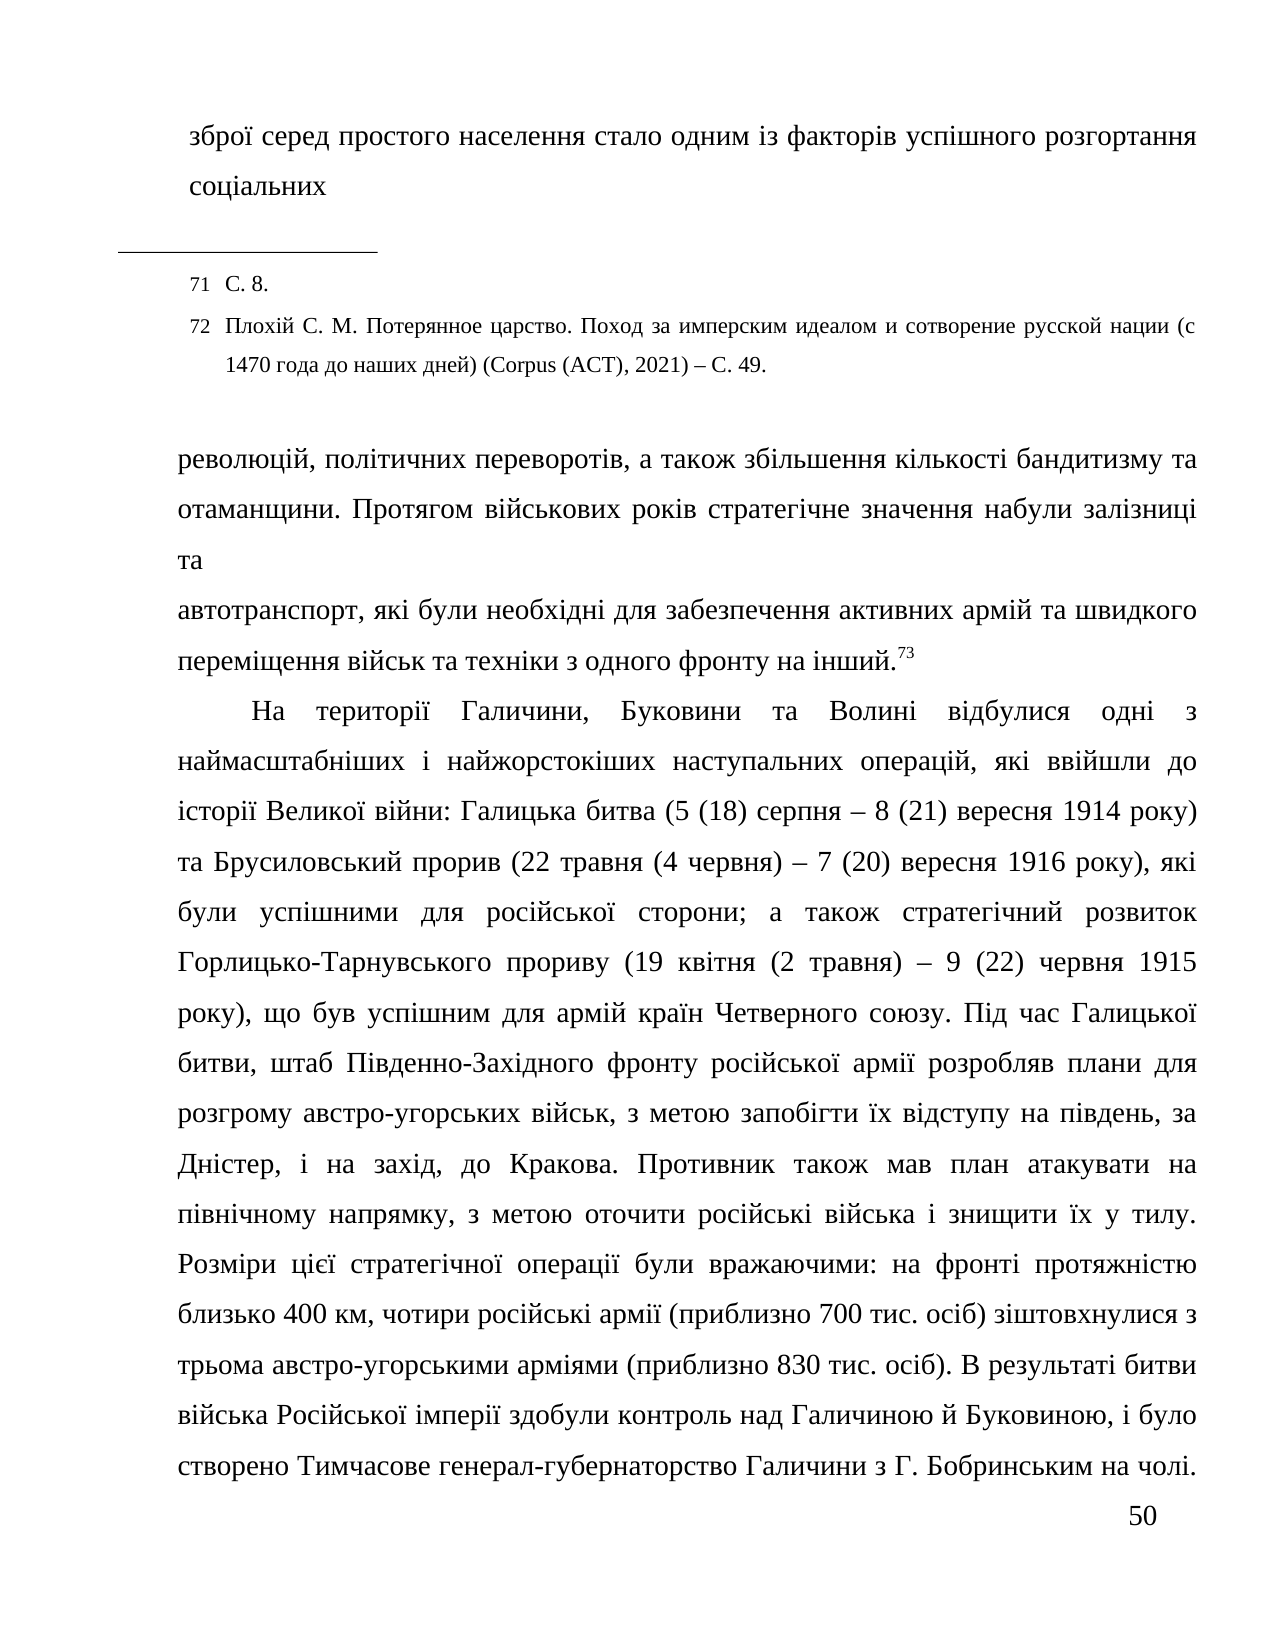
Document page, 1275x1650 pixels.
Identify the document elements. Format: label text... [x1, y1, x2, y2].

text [189, 118, 1198, 202]
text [177, 693, 1198, 1481]
text автотранспорт, які були необхідні для забезпечення активних армій та швидкого переміщення військ та техніки з одного фронту на інший.73 [177, 592, 1198, 676]
text революцій, політичних переворотів, а також збільшення кількості бандитизму та отаманщини. Протягом військових років стратегічне значення набули залізниці та [177, 441, 1198, 576]
list Плохій С. М. Потерянное царство. Поход за имперским идеалом и сотворение русской нации (c 1470 года до наших дней) (Corpus (АСТ), 2021) – С. 49. [189, 312, 1197, 378]
list C. 8. [189, 251, 1197, 296]
